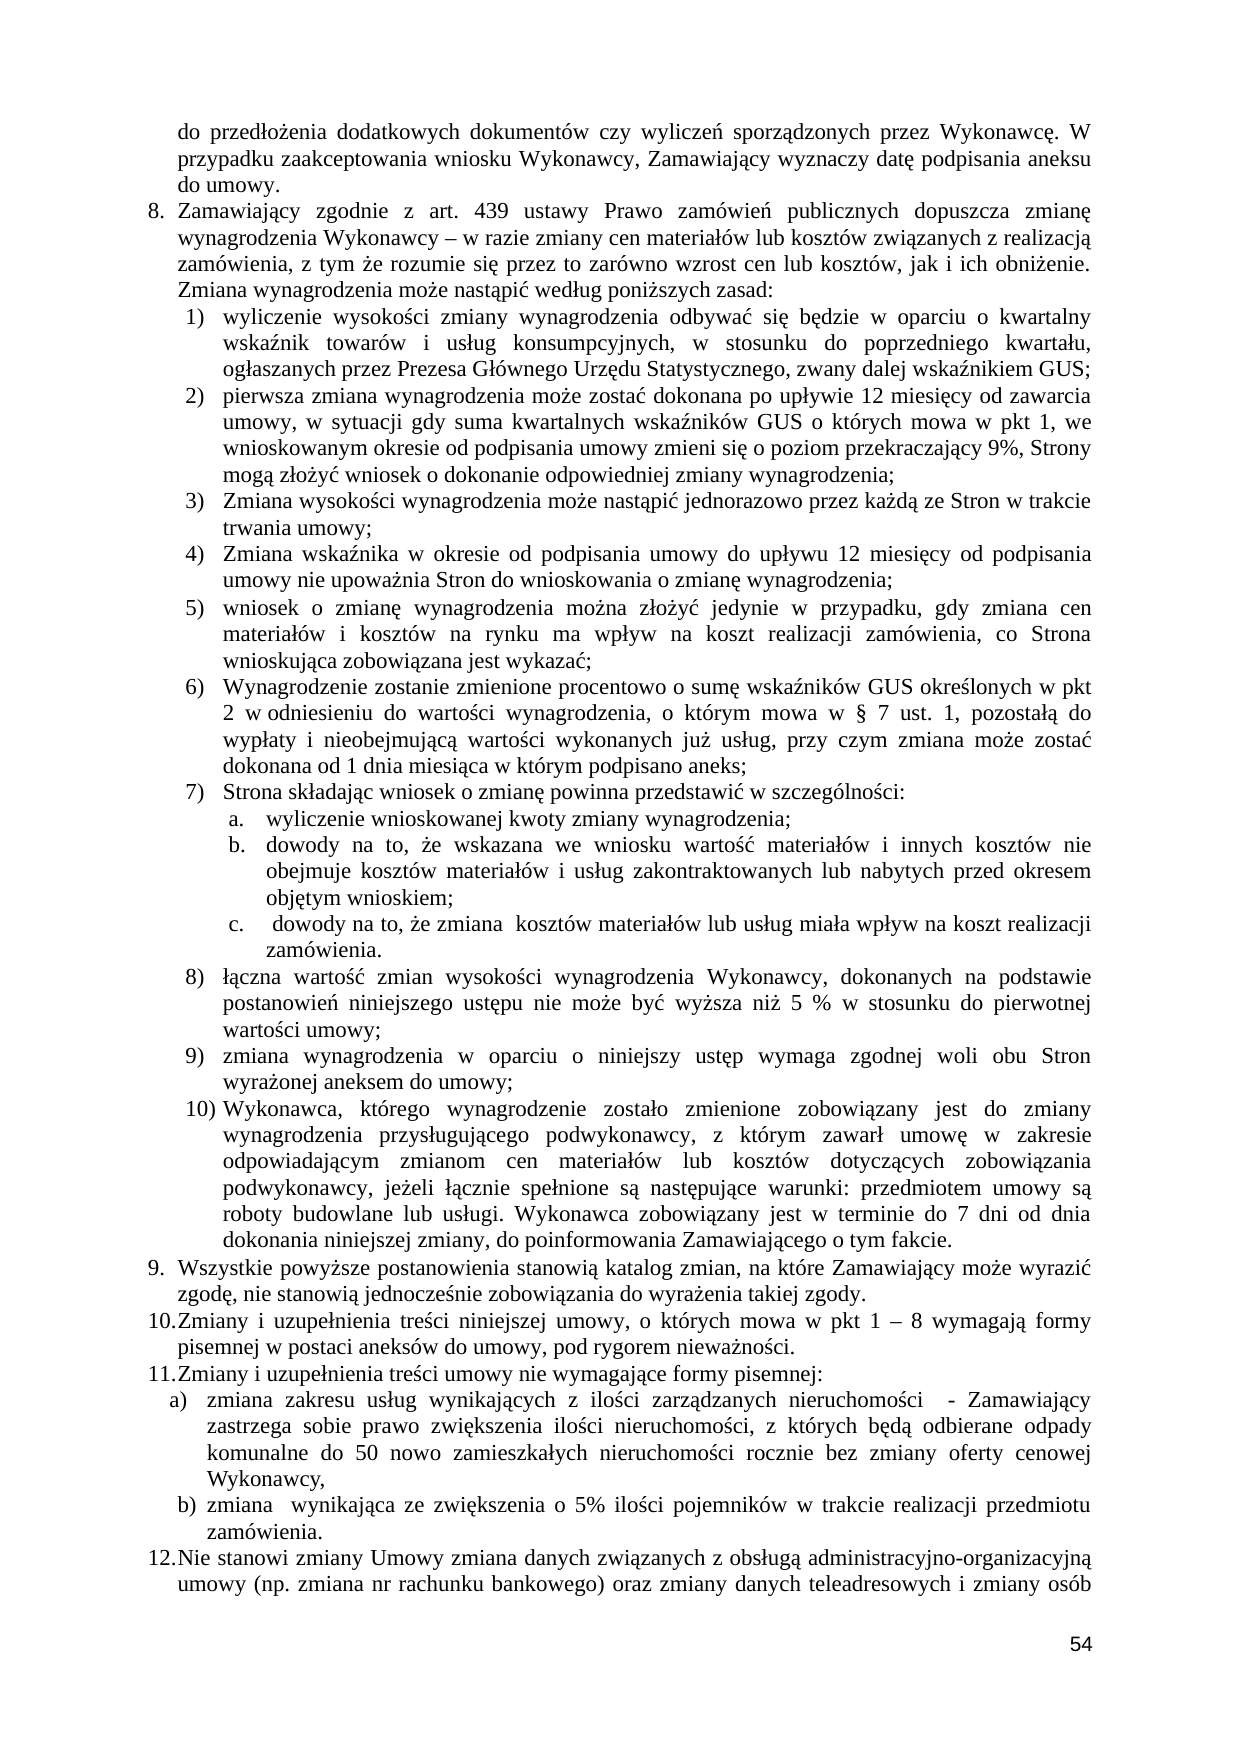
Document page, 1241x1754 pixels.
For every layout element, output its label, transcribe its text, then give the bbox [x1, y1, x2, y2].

list pierwsza zmiana wynagrodzenia może zostać dokonana po upływie 12 miesięcy od zawarcia umowy, w sytuacji gdy suma kwartalnych wskaźników GUS o których mowa w pkt 1, we wnioskowanym okresie od podpisania umowy zmieni się o poziom przekraczający 9%, Strony mogą złożyć wniosek o dokonanie odpowiedniej zmiany wynagrodzenia; [185, 382, 1093, 487]
list Wykonawca, którego wynagrodzenie zostało zmienione zobowiązany jest do zmiany wynagrodzenia przysługującego podwykonawcy, z którym zawarł umowę w zakresie odpowiadającym zmianom cen materiałów lub kosztów dotyczących zobowiązania podwykonawcy, jeżeli łącznie spełnione są następujące warunki: przedmiotem umowy są roboty budowlane lub usługi. Wykonawca zobowiązany jest w terminie do 7 dni od dnia dokonania niniejszej zmiany, do poinformowania Zamawiającego o tym fakcie. [185, 1095, 1093, 1253]
list Zamawiający zgodnie z art. 439 ustawy Prawo zamówień publicznych dopuszcza zmianę wynagrodzenia Wykonawcy – w razie zmiany cen materiałów lub kosztów związanych z realizacją zamówienia, z tym że rozumie się przez to zarówno wzrost cen lub kosztów, jak i ich obniżenie. Zmiana wynagrodzenia może nastąpić według poniższych zasad: [148, 197, 1093, 303]
list dowody na to, że wskazana we wniosku wartość materiałów i innych kosztów nie obejmuje kosztów materiałów i usług zakontraktowanych lub nabytych przed okresem objętym wnioskiem; [228, 831, 1093, 910]
list Zmiany i uzupełnienia treści umowy nie wymagające formy pisemnej: [148, 1359, 1093, 1386]
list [148, 1544, 1093, 1597]
list wyliczenie wysokości zmiany wynagrodzenia odbywać się będzie w oparciu o kwartalny wskaźnik towarów i usług konsumpcyjnych, w stosunku do poprzedniego kwartału, ogłaszanych przez Prezesa Głównego Urzędu Statystycznego, zwany dalej wskaźnikiem GUS; [185, 303, 1093, 382]
list Strona składając wniosek o zmianę powinna przedstawić w szczególności: [185, 778, 1093, 805]
list Zmiana wysokości wynagrodzenia może nastąpić jednorazowo przez każdą ze Stron w trakcie trwania umowy; [185, 487, 1093, 540]
list wniosek o zmianę wynagrodzenia można złożyć jedynie w przypadku, gdy zmiana cen materiałów i kosztów na rynku ma wpływ na koszt realizacji zamówienia, co Strona wnioskująca zobowiązana jest wykazać; [185, 594, 1093, 673]
list dowody na to, że zmiana kosztów materiałów lub usług miała wpływ na koszt realizacji zamówienia. [228, 910, 1093, 963]
list wyliczenie wnioskowanej kwoty zmiany wynagrodzenia; [228, 805, 1093, 831]
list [148, 118, 1093, 197]
list Zmiana wskaźnika w okresie od podpisania umowy do upływu 12 miesięcy od podpisania umowy nie upoważnia Stron do wnioskowania o zmianę wynagrodzenia; [185, 540, 1093, 593]
list zmiana wynagrodzenia w oparciu o niniejszy ustęp wymaga zgodnej woli obu Stron wyrażonej aneksem do umowy; [185, 1042, 1093, 1095]
list łączna wartość zmian wysokości wynagrodzenia Wykonawcy, dokonanych na podstawie postanowień niniejszego ustępu nie może być wyższa niż 5 % w stosunku do pierwotnej wartości umowy; [185, 963, 1093, 1042]
list zmiana zakresu usług wynikających z ilości zarządzanych nieruchomości - Zamawiający zastrzega sobie prawo zwiększenia ilości nieruchomości, z których będą odbierane odpady komunalne do 50 nowo zamieszkałych nieruchomości rocznie bez zmiany oferty cenowej Wykonawcy, [169, 1386, 1093, 1491]
list Wszystkie powyższe postanowienia stanowią katalog zmian, na które Zamawiający może wyrazić zgodę, nie stanowią jednocześnie zobowiązania do wyrażenia takiej zgody. [148, 1254, 1093, 1307]
list Wynagrodzenie zostanie zmienione procentowo o sumę wskaźników GUS określonych w pkt 2 w odniesieniu do wartości wynagrodzenia, o którym mowa w § 7 ust. 1, pozostałą do wypłaty i nieobejmującą wartości wykonanych już usług, przy czym zmiana może zostać dokonana od 1 dnia miesiąca w którym podpisano aneks; [185, 673, 1093, 778]
list zmiana wynikająca ze zwiększenia o 5% ilości pojemników w trakcie realizacji przedmiotu zamówienia. [177, 1491, 1093, 1544]
list Zmiany i uzupełnienia treści niniejszej umowy, o których mowa w pkt 1 – 8 wymagają formy pisemnej w postaci aneksów do umowy, pod rygorem nieważności. [148, 1307, 1093, 1359]
